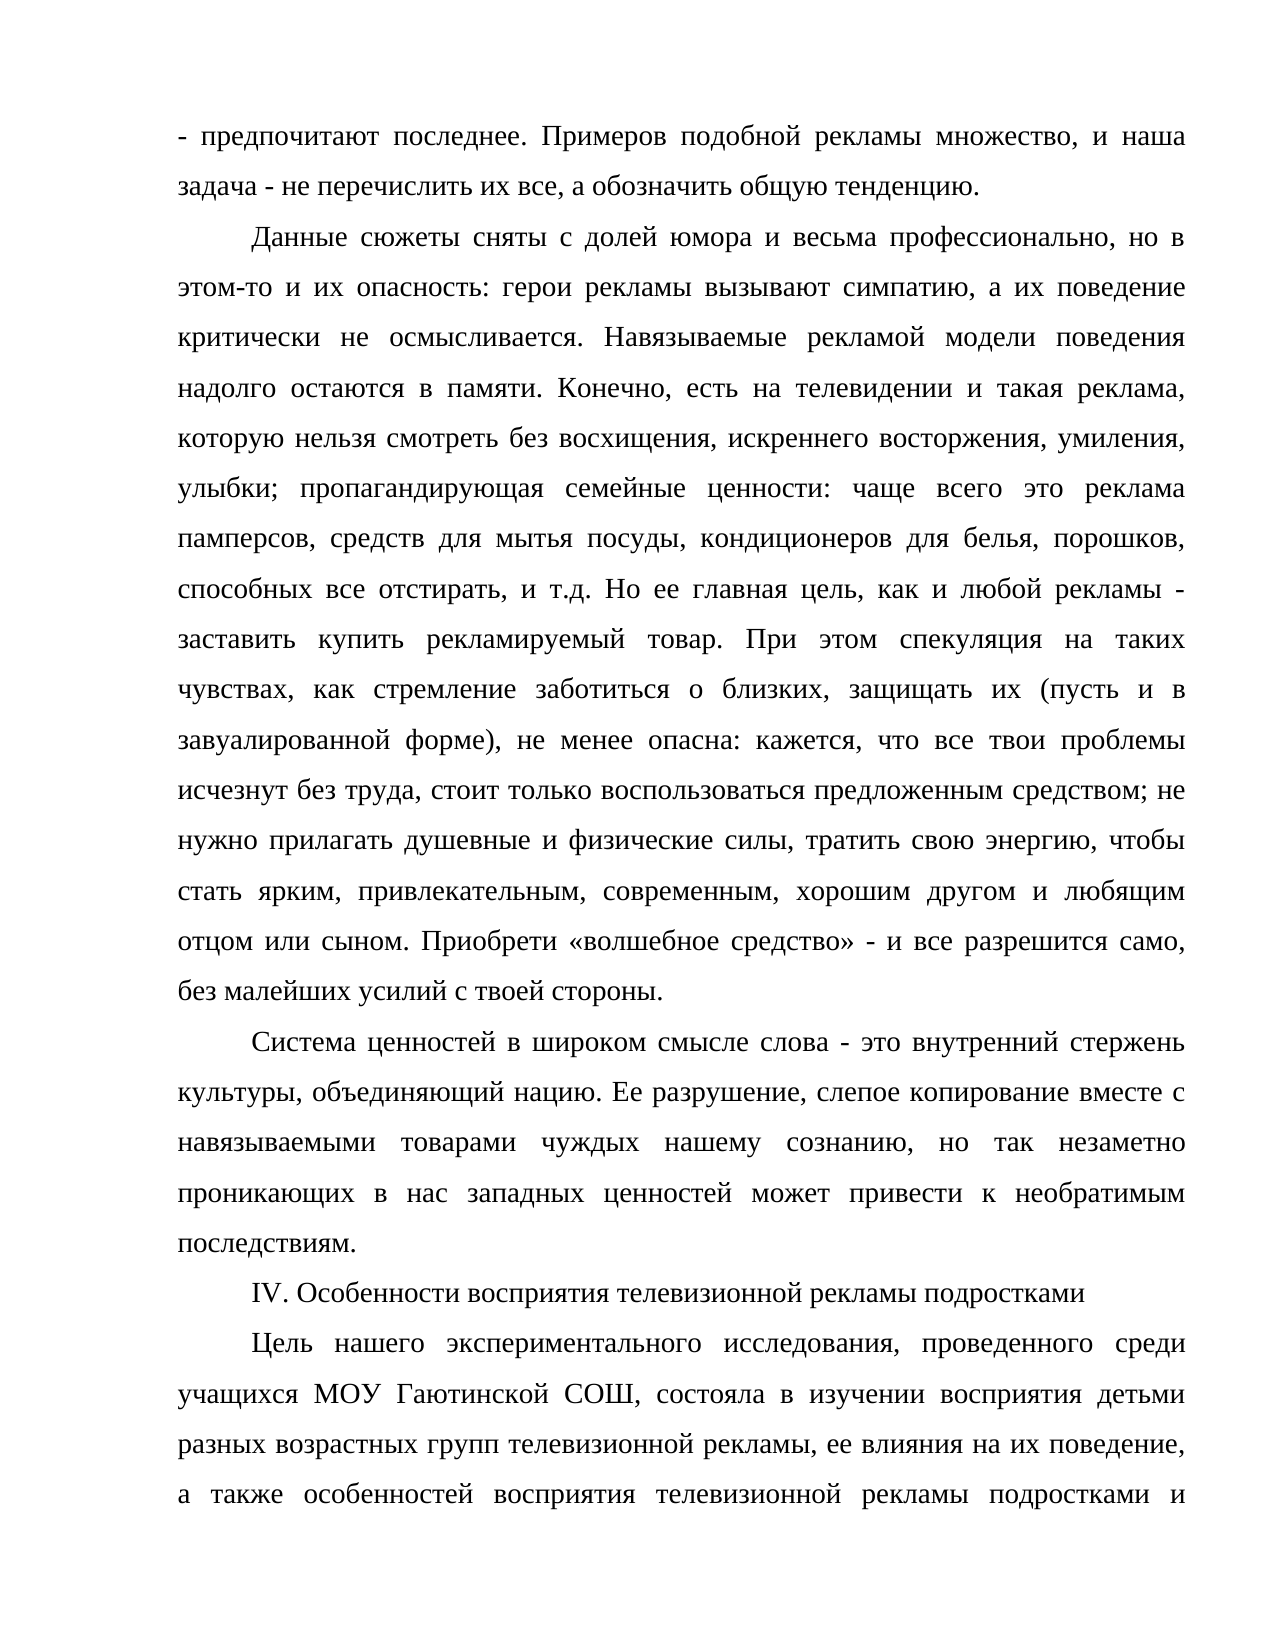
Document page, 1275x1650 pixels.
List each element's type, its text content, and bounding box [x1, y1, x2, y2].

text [177, 118, 1186, 202]
text Система ценностей в широком смысле слова - это внутренний стержень культуры, объединяющий нацию. Ее разрушение, слепое копирование вместе с навязываемыми товарами чуждых нашему сознанию, но так незаметно проникающих в нас западных ценностей может привести к необратимым последствиям. [177, 1024, 1186, 1258]
text IV. Особенности восприятия телевизионной рекламы подростками [177, 1275, 1186, 1309]
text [177, 1326, 1186, 1510]
text Данные сюжеты сняты с долей юмора и весьма профессионально, но в этом-то и их опасность: герои рекламы вызывают симпатию, а их поведение критически не осмысливается. Навязываемые рекламой модели поведения надолго остаются в памяти. Конечно, есть на телевидении и такая реклама, которую нельзя смотреть без восхищения, искреннего восторжения, умиления, улыбки; пропагандирующая семейные ценности: чаще всего это реклама памперсов, средств для мытья посуды, кондиционеров для белья, порошков, способных все отстирать, и т.д. Но ее главная цель, как и любой рекламы - заставить купить рекламируемый товар. При этом спекуляция на таких чувствах, как стремление заботиться о близких, защищать их (пусть и в завуалированной форме), не менее опасна: кажется, что все твои проблемы исчезнут без труда, стоит только воспользоваться предложенным средством; не нужно прилагать душевные и физические силы, тратить свою энергию, чтобы стать ярким, привлекательным, современным, хорошим другом и любящим отцом или сыном. Приобрети «волшебное средство» - и все разрешится само, без малейших усилий с твоей стороны. [177, 219, 1186, 1007]
